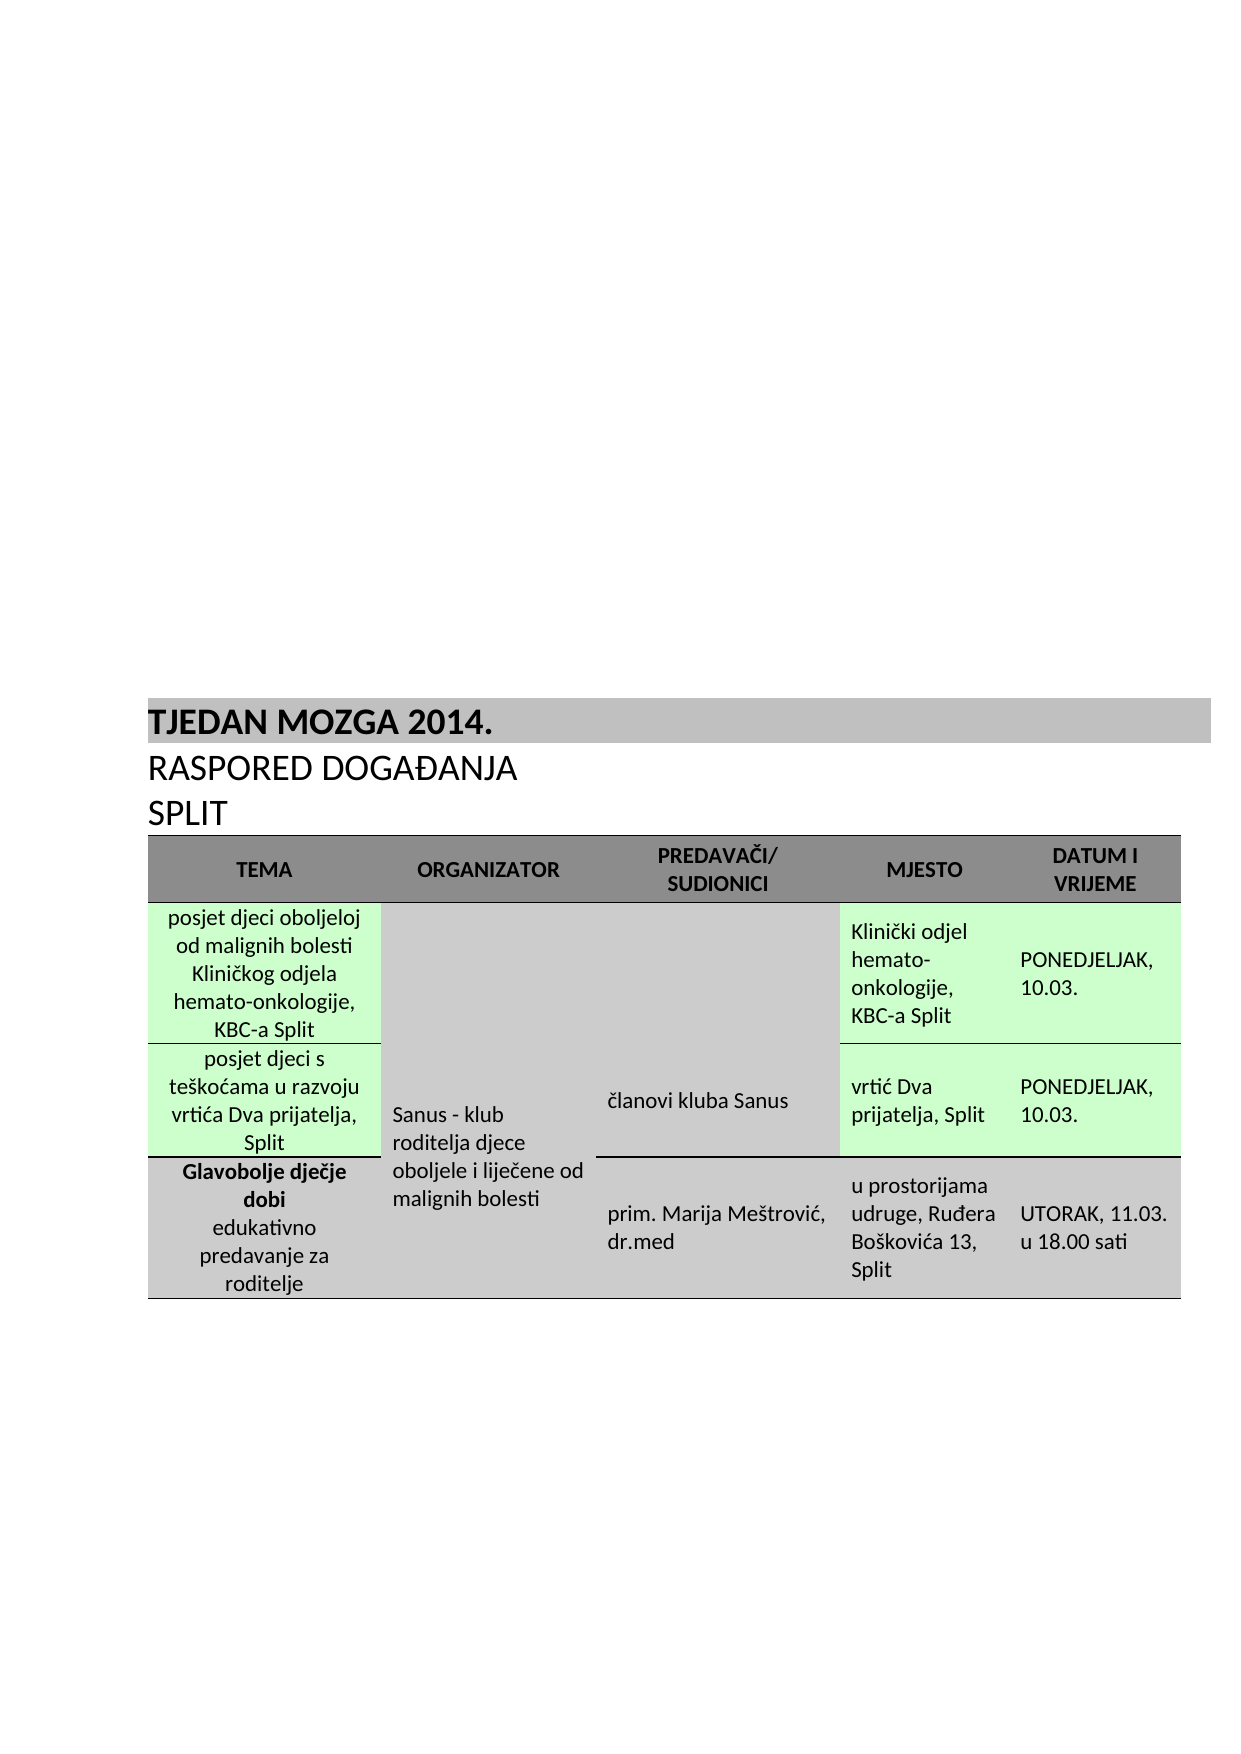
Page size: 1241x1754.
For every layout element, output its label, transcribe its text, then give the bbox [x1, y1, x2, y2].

table_header DATUM I VRIJEME [1009, 836, 1181, 902]
table_cell Klinički odjel hemato-onkologije, KBC-a Split [840, 903, 1009, 1043]
text TJEDAN MOZGA 2014. [148, 698, 1211, 743]
table_header ORGANIZATOR [381, 836, 596, 902]
table_cell PONEDJELJAK, 10.03. [1009, 903, 1181, 1043]
table_cell u prostorijama udruge, Ruđera Boškovića 13, Split [840, 1158, 1009, 1298]
table_header TEMA [148, 836, 381, 902]
table_cell PONEDJELJAK, 10.03. [1009, 1044, 1181, 1156]
table_header MJESTO [840, 836, 1009, 902]
table_cell Glavobolje dječje dobi edukativno predavanje za roditelje [148, 1158, 381, 1298]
table_cell posjet djeci oboljeloj od malignih bolesti Kliničkog odjela hemato-onkologije, KBC-a Split [148, 903, 381, 1043]
table_header PREDAVAČI/SUDIONICI [596, 836, 840, 902]
table_cell prim. Marija Meštrović, dr.med [596, 1158, 840, 1298]
table_cell UTORAK, 11.03. u 18.00 sati [1009, 1158, 1181, 1298]
table_cell Sanus - klub roditelja djece oboljele i liječene od malignih bolesti [381, 903, 596, 1298]
text SPLIT [148, 789, 1181, 835]
table_cell posjet djeci s teškoćama u razvoju vrtića Dva prijatelja, Split [148, 1044, 381, 1156]
table_cell članovi kluba Sanus [596, 903, 840, 1156]
table_cell vrtić Dva prijatelja, Split [840, 1044, 1009, 1156]
text RASPORED DOGAĐANJA [148, 743, 1181, 789]
